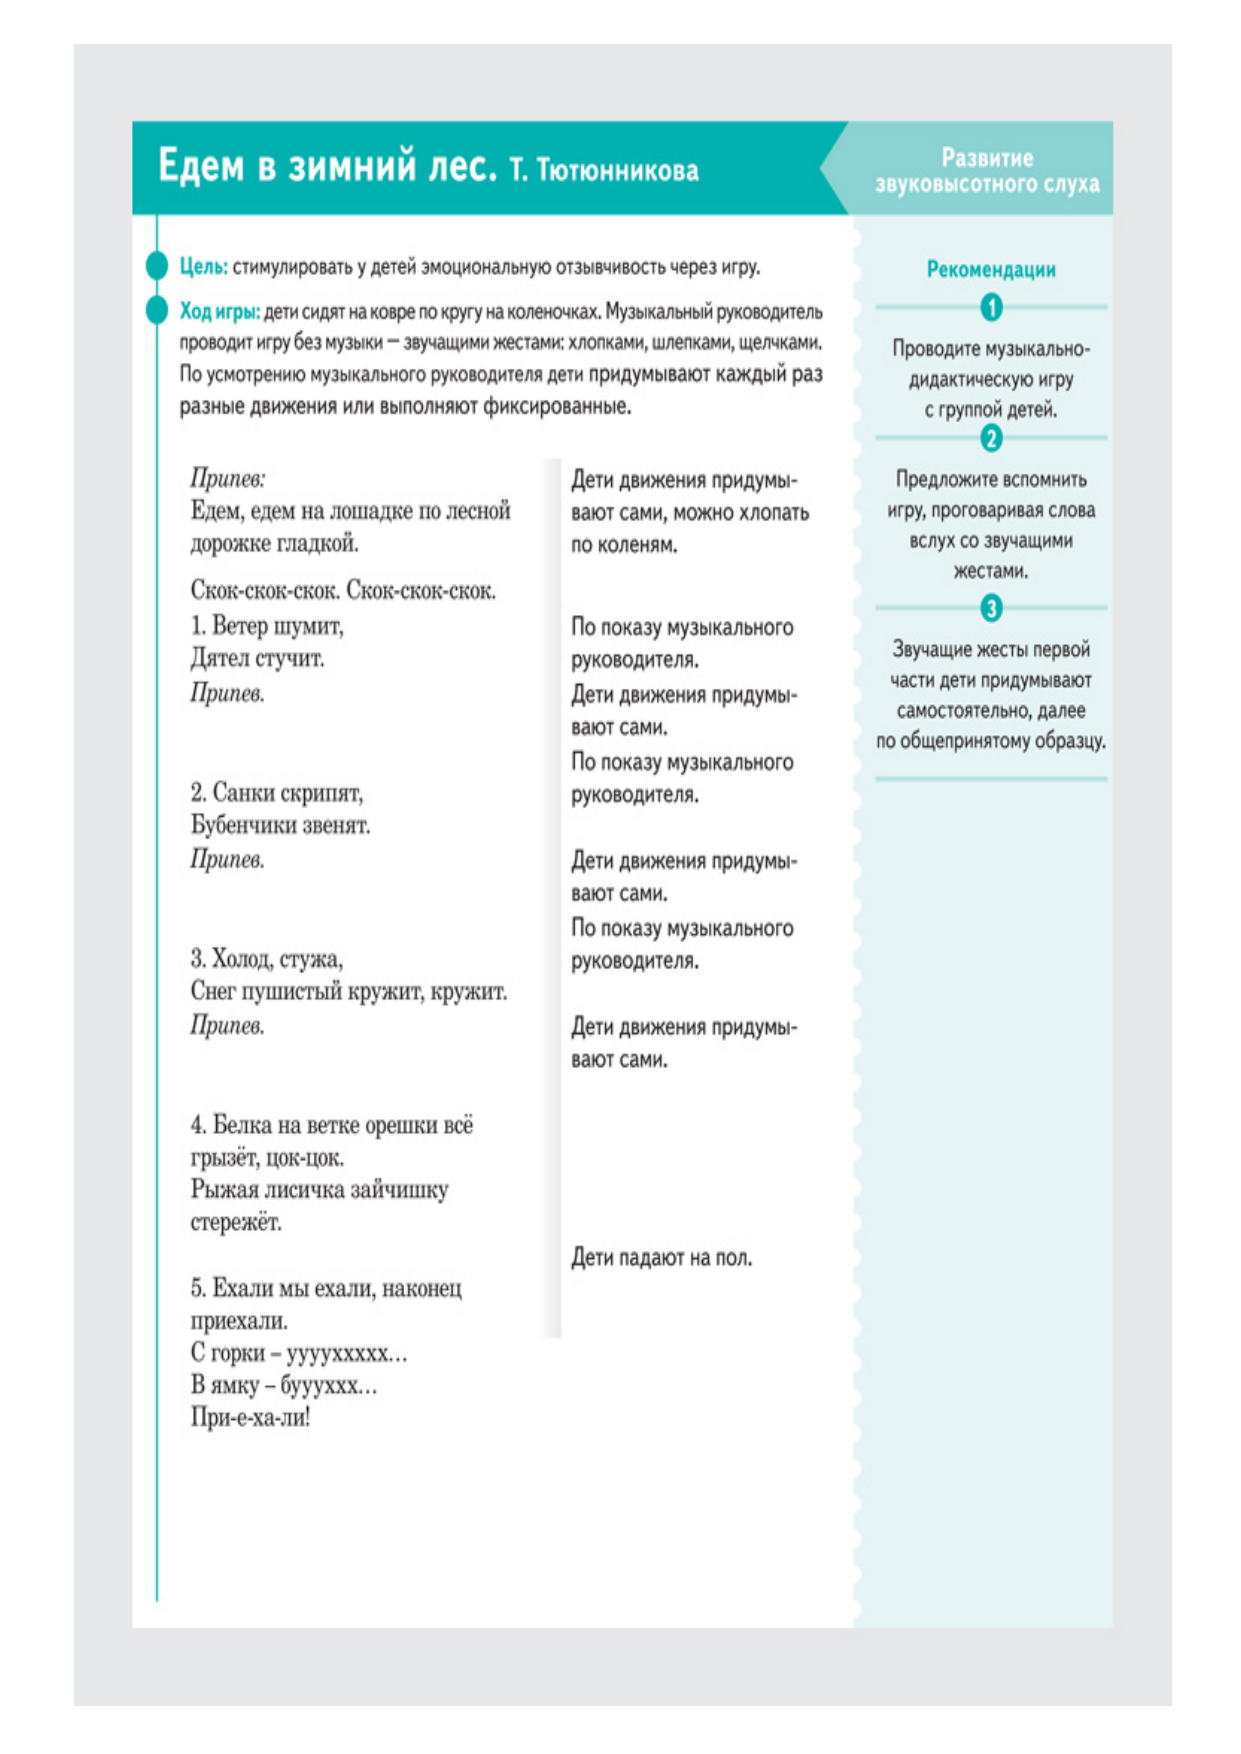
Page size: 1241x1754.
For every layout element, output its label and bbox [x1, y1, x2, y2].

picture [73, 44, 1173, 1706]
